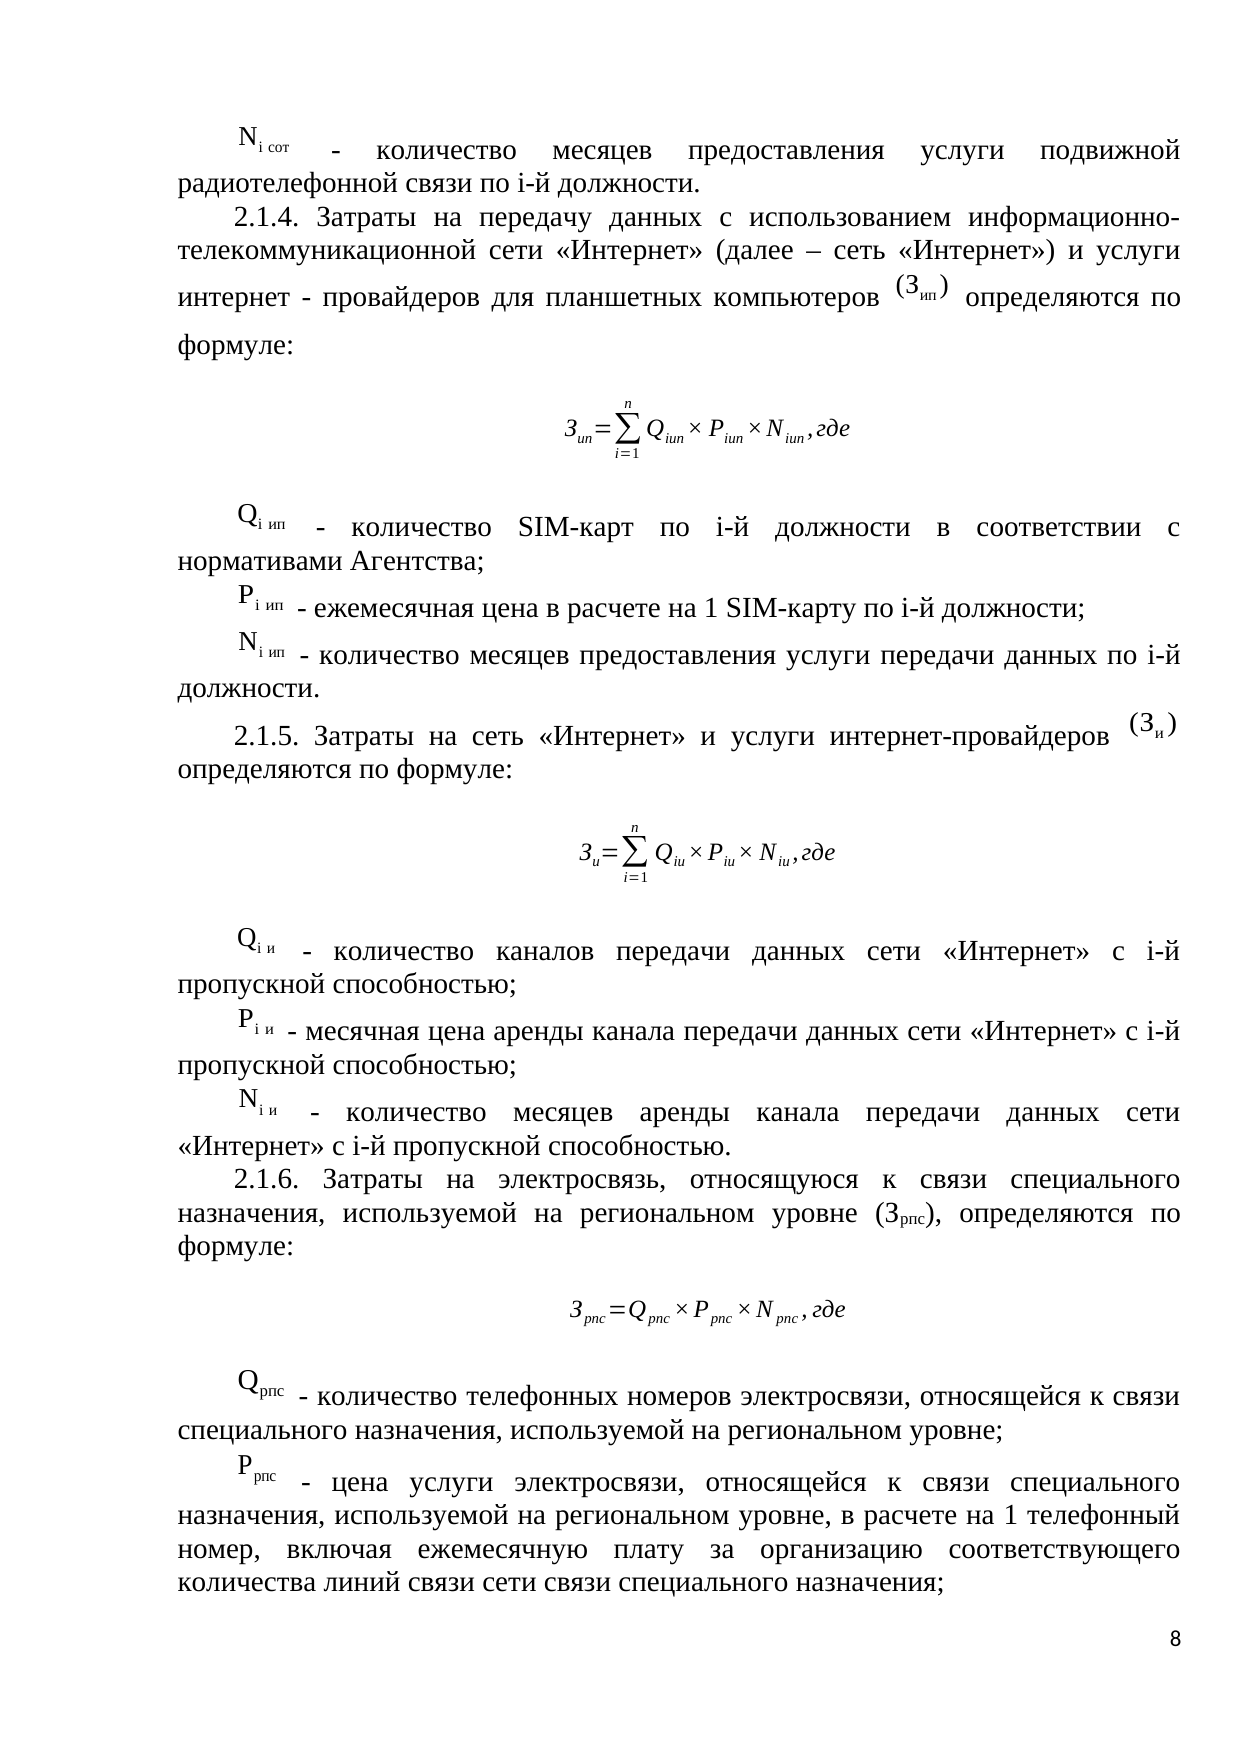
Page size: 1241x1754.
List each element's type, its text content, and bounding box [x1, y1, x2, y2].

text - количество месяцев аренды канала передачи данных сети «Интернет» с i-й пропускной способностью. [177, 1081, 1181, 1161]
text - количество месяцев предоставления услуги передачи данных по i-й должности. [177, 623, 1181, 704]
text 2.1.5. Затраты на сеть «Интернет» и услуги интернет-провайдеров определяются по формуле: [177, 704, 1181, 785]
text - количество SIM-карт по i-й должности в соответствии с нормативами Агентства; [177, 495, 1181, 576]
text - количество каналов передачи данных сети «Интернет» с i-й пропускной способностью; [177, 919, 1181, 1000]
text - ежемесячная цена в расчете на 1 SIM-карту по i-й должности; [177, 576, 1181, 623]
text - количество месяцев предоставления услуги подвижной радиотелефонной связи по i-й должности. [177, 118, 1181, 199]
text - количество телефонных номеров электросвязи, относящейся к связи специального назначения, используемой на региональном уровне; [177, 1360, 1181, 1446]
text - месячная цена аренды канала передачи данных сети «Интернет» с i-й пропускной способностью; [177, 1000, 1181, 1081]
text - цена услуги электросвязи, относящейся к связи специального назначения, используемой на региональном уровне, в расчете на 1 телефонный номер, включая ежемесячную плату за организацию соответствующего количества линий связи сети связи специального назначения; [177, 1446, 1181, 1598]
text 2.1.4. Затраты на передачу данных с использованием информационно-телекоммуникационной сети «Интернет» (далее – сеть «Интернет») и услуги интернет - провайдеров для планшетных компьютеров определяются по формуле: [177, 199, 1181, 361]
text 2.1.6. Затраты на электросвязь, относящуюся к связи специального назначения, используемой на региональном уровне (Зрпс), определяются по формуле: [177, 1161, 1181, 1262]
